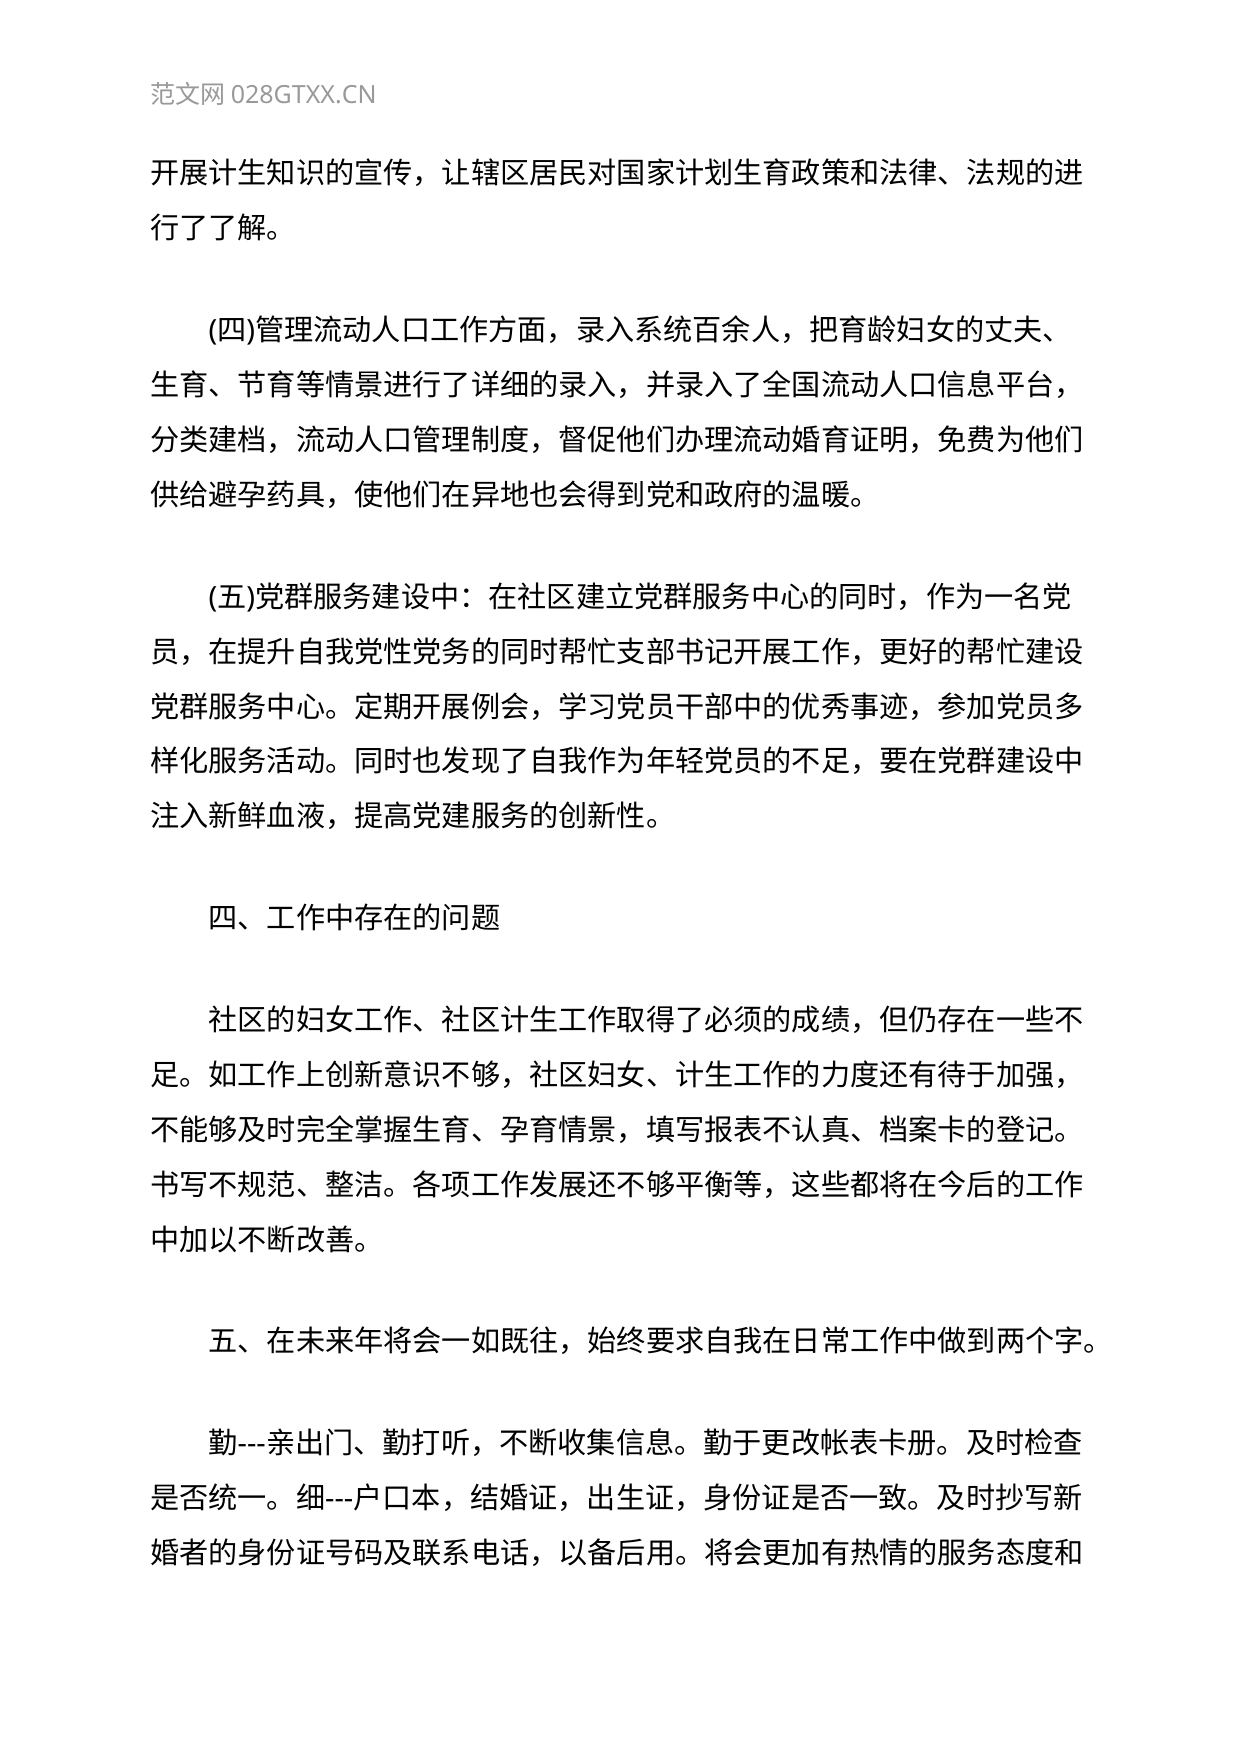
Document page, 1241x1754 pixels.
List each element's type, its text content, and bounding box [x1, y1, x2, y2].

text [150, 150, 1090, 247]
text (五)党群服务建设中：在社区建立党群服务中心的同时，作为一名党员，在提升自我党性党务的同时帮忙支部书记开展工作，更好的帮忙建设党群服务中心。定期开展例会，学习党员干部中的优秀事迹，参加党员多样化服务活动。同时也发现了自我作为年轻党员的不足，要在党群建设中注入新鲜血液，提高党建服务的创新性。 [150, 573, 1090, 835]
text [150, 1419, 1090, 1572]
text 四、工作中存在的问题 [150, 895, 1090, 937]
text 社区的妇女工作、社区计生工作取得了必须的成绩，但仍存在一些不足。如工作上创新意识不够，社区妇女、计生工作的力度还有待于加强，不能够及时完全掌握生育、孕育情景，填写报表不认真、档案卡的登记。书写不规范、整洁。各项工作发展还不够平衡等，这些都将在今后的工作中加以不断改善。 [150, 996, 1090, 1258]
text 五、在未来年将会一如既往，始终要求自我在日常工作中做到两个字。 [150, 1318, 1090, 1360]
text (四)管理流动人口工作方面，录入系统百余人，把育龄妇女的丈夫、生育、节育等情景进行了详细的录入，并录入了全国流动人口信息平台，分类建档，流动人口管理制度，督促他们办理流动婚育证明，免费为他们供给避孕药具，使他们在异地也会得到党和政府的温暖。 [150, 307, 1090, 514]
